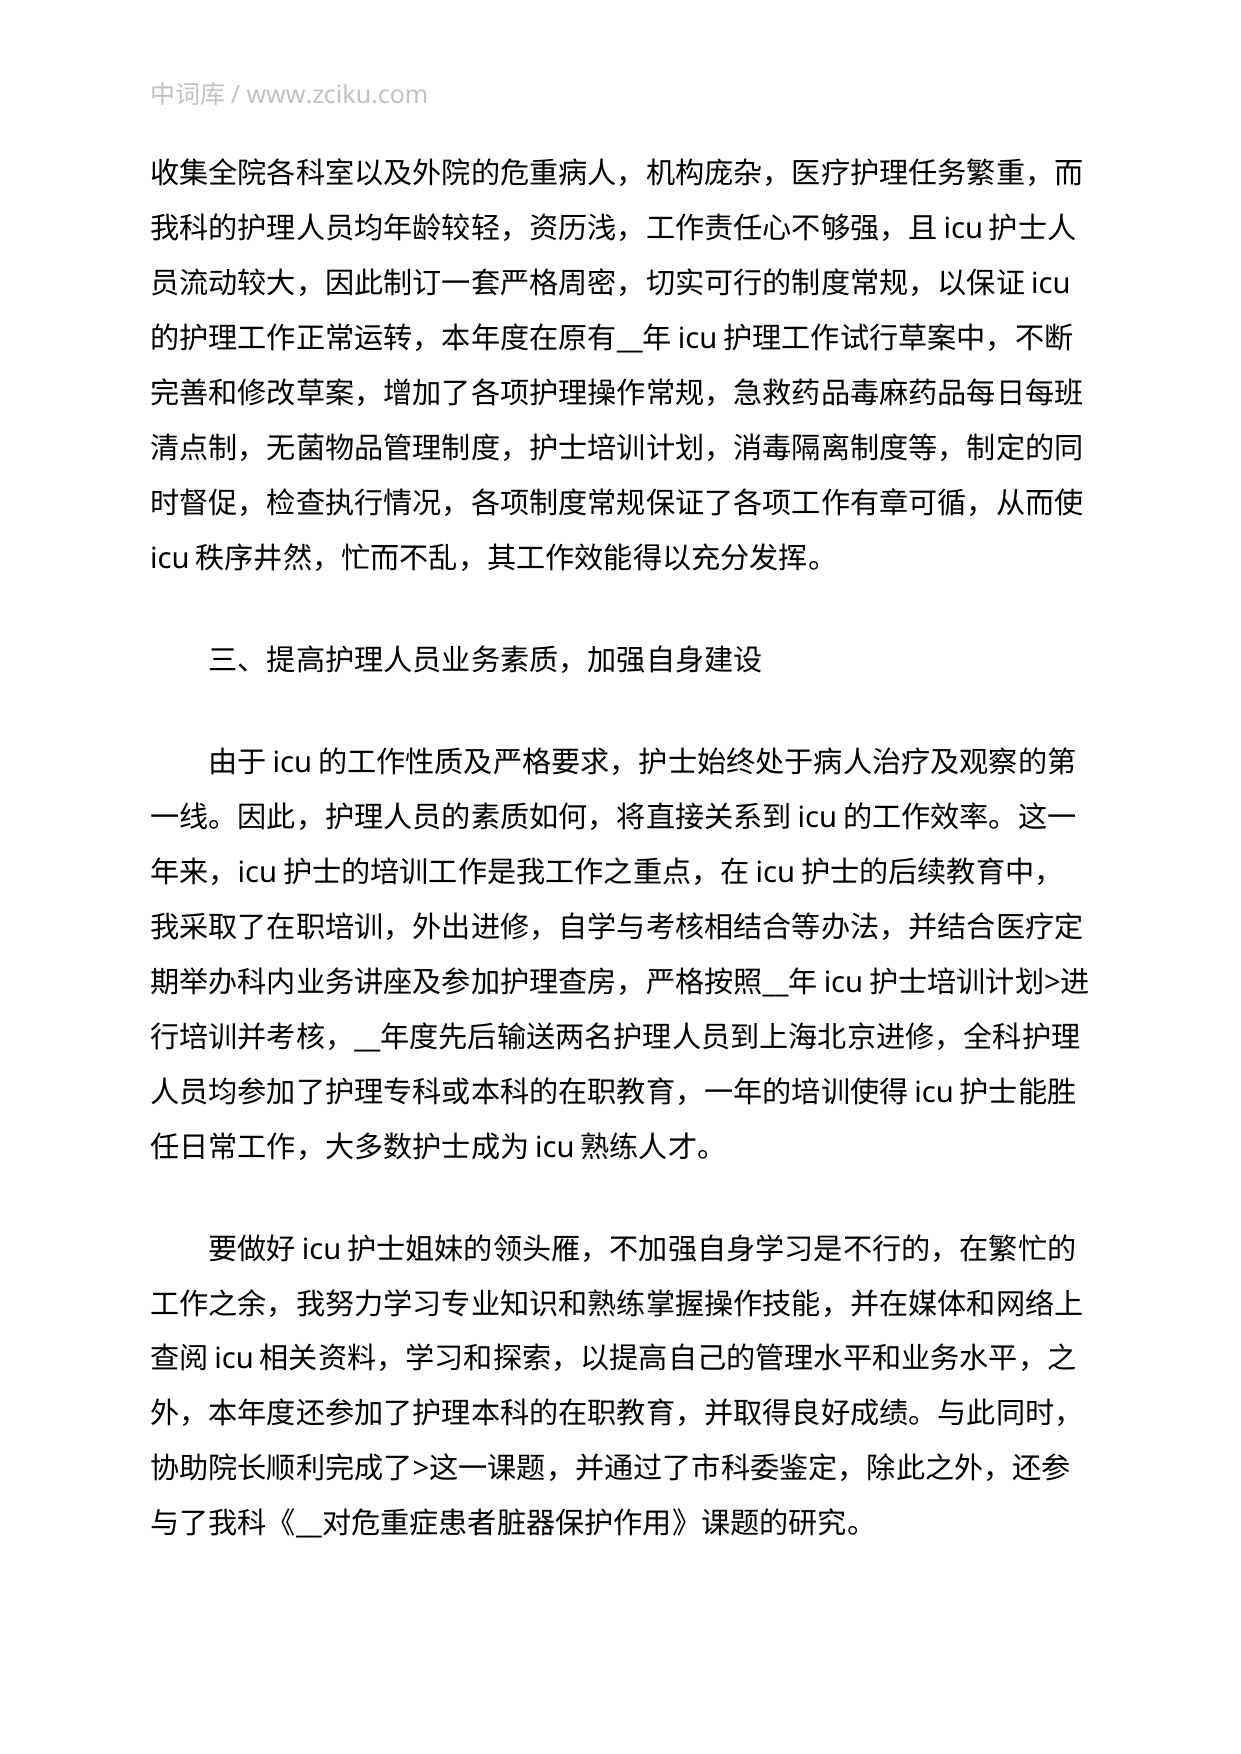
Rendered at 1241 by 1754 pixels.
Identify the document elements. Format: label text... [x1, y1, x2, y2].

text 要做好icu护士姐妹的领头雁，不加强自身学习是不行的，在繁忙的工作之余，我努力学习专业知识和熟练掌握操作技能，并在媒体和网络上查阅icu相关资料，学习和探索，以提高自己的管理水平和业务水平，之外，本年度还参加了护理本科的在职教育，并取得良好成绩。与此同时，协助院长顺利完成了>这一课题，并通过了市科委鉴定，除此之外，还参与了我科《__对危重症患者脏器保护作用》课题的研究。 [150, 1225, 1090, 1542]
text 由于icu的工作性质及严格要求，护士始终处于病人治疗及观察的第一线。因此，护理人员的素质如何，将直接关系到icu的工作效率。这一年来，icu护士的培训工作是我工作之重点，在icu护士的后续教育中，我采取了在职培训，外出进修，自学与考核相结合等办法，并结合医疗定期举办科内业务讲座及参加护理查房，严格按照__年icu护士培训计划>进行培训并考核，__年度先后输送两名护理人员到上海北京进修，全科护理人员均参加了护理专科或本科的在职教育，一年的培训使得icu护士能胜任日常工作，大多数护士成为icu熟练人才。 [150, 738, 1090, 1166]
text 三、提高护理人员业务素质，加强自身建设 [150, 637, 1090, 679]
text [150, 150, 1090, 577]
